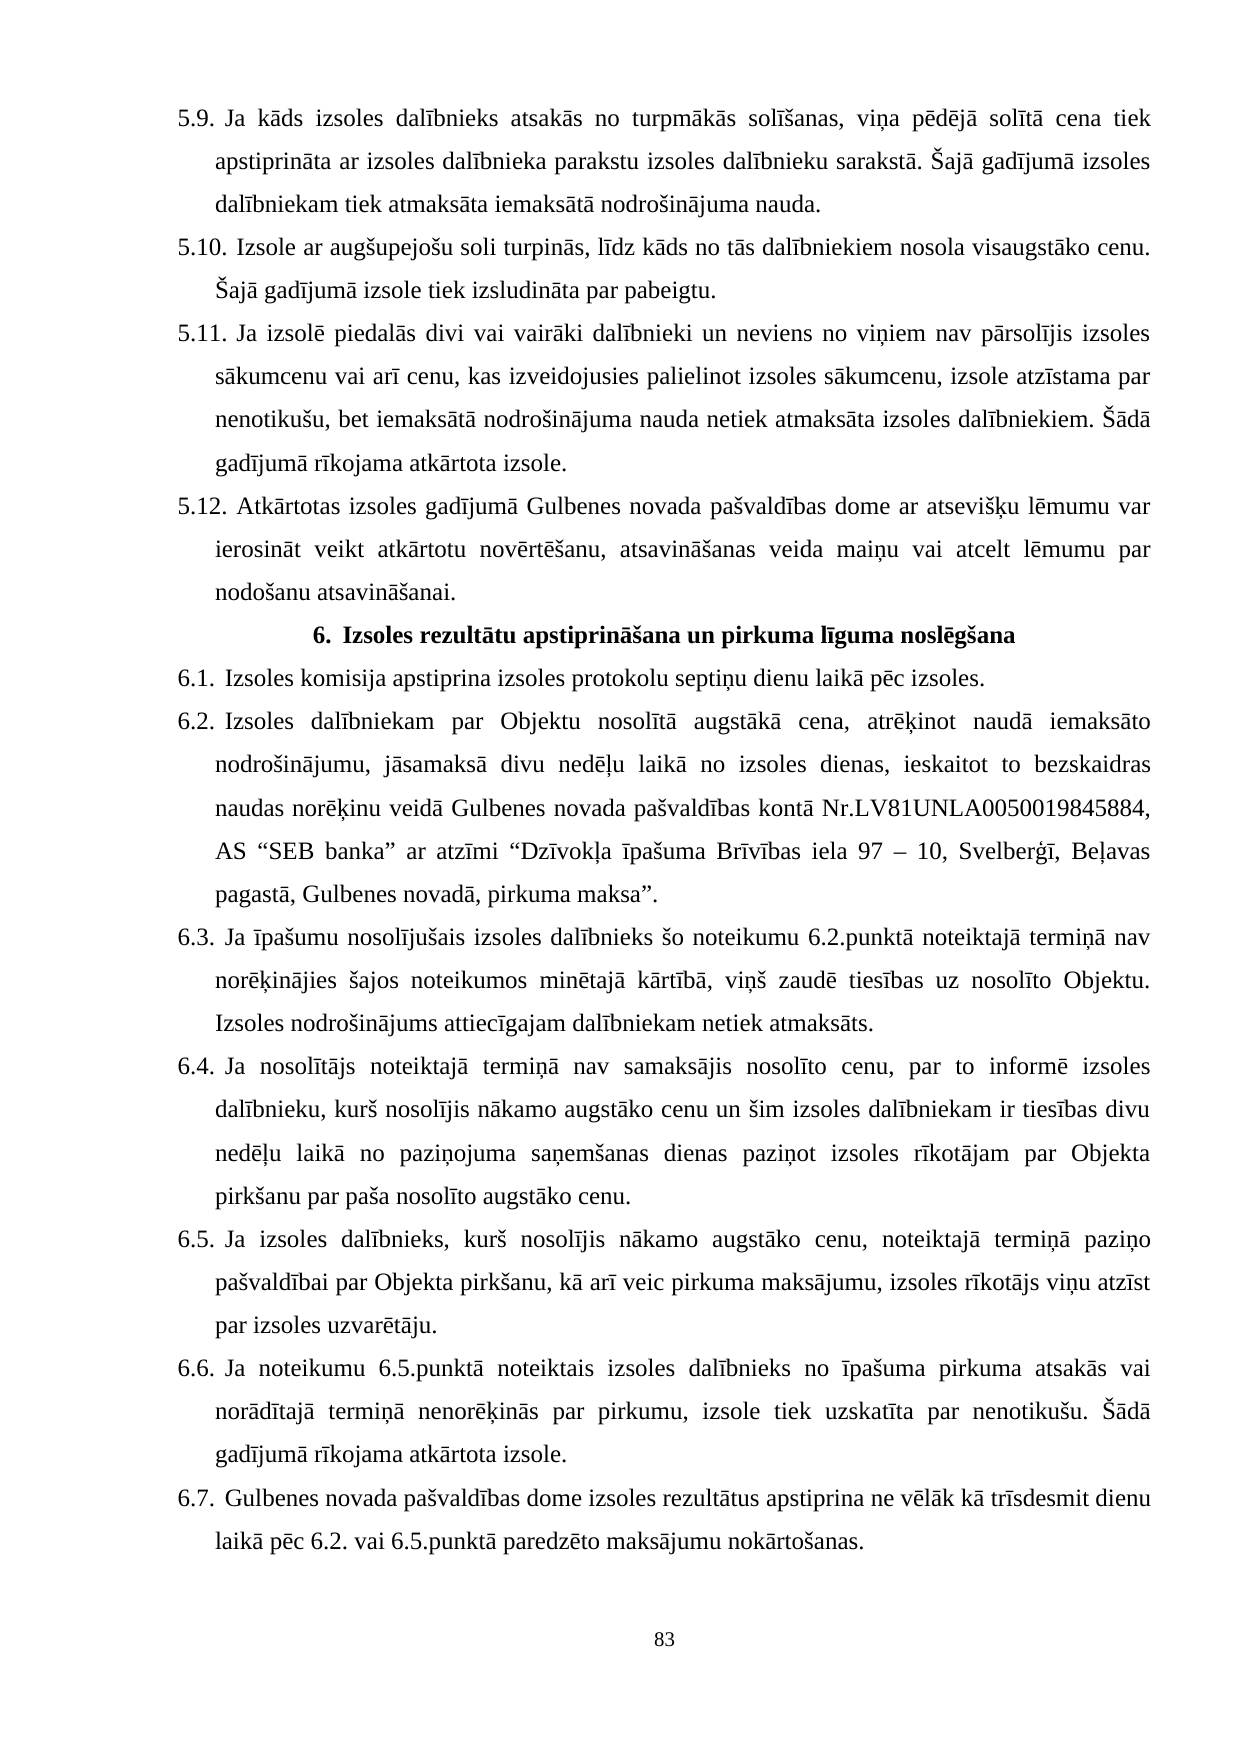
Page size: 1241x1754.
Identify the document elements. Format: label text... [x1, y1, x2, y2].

list Ja noteikumu 6.5.punktā noteiktais izsoles dalībnieks no īpašuma pirkuma atsakās vai norādītajā termiņā nenorēķinās par pirkumu, izsole tiek uzskatīta par nenotikušu. Šādā gadījumā rīkojama atkārtota izsole. [177, 1353, 1152, 1468]
list Izsoles rezultātu apstiprināšana un pirkuma līguma noslēgšana [177, 620, 1152, 649]
list Izsoles dalībniekam par Objektu nosolītā augstākā cena, atrēķinot naudā iemaksāto nodrošinājumu, jāsamaksā divu nedēļu laikā no izsoles dienas, ieskaitot to bezskaidras naudas norēķinu veidā Gulbenes novada pašvaldības kontā Nr.LV81UNLA0050019845884, AS “SEB banka” ar atzīmi “Dzīvokļa īpašuma Brīvības iela 97 – 10, Svelberģī, Beļavas pagastā, Gulbenes novadā, pirkuma maksa”. [177, 706, 1152, 908]
list Ja izsolē piedalās divi vai vairāki dalībnieki un neviens no viņiem nav pārsolījis izsoles sākumcenu vai arī cenu, kas izveidojusies palielinot izsoles sākumcenu, izsole atzīstama par nenotikušu, bet iemaksātā nodrošinājuma nauda netiek atmaksāta izsoles dalībniekiem. Šādā gadījumā rīkojama atkārtota izsole. [177, 318, 1152, 476]
list Ja īpašumu nosolījušais izsoles dalībnieks šo noteikumu 6.2.punktā noteiktajā termiņā nav norēķinājies šajos noteikumos minētajā kārtībā, viņš zaudē tiesības uz nosolīto Objektu. Izsoles nodrošinājums attiecīgajam dalībniekam netiek atmaksāts. [177, 922, 1152, 1037]
list Ja kāds izsoles dalībnieks atsakās no turpmākās solīšanas, viņa pēdējā solītā cena tiek apstiprināta ar izsoles dalībnieka parakstu izsoles dalībnieku sarakstā. Šajā gadījumā izsoles dalībniekam tiek atmaksāta iemaksātā nodrošinājuma nauda. [177, 103, 1152, 218]
list Atkārtotas izsoles gadījumā Gulbenes novada pašvaldības dome ar atsevišķu lēmumu var ierosināt veikt atkārtotu novērtēšanu, atsavināšanas veida maiņu vai atcelt lēmumu par nodošanu atsavināšanai. [177, 491, 1152, 606]
list Ja nosolītājs noteiktajā termiņā nav samaksājis nosolīto cenu, par to informē izsoles dalībnieku, kurš nosolījis nākamo augstāko cenu un šim izsoles dalībniekam ir tiesības divu nedēļu laikā no paziņojuma saņemšanas dienas paziņot izsoles rīkotājam par Objekta pirkšanu par paša nosolīto augstāko cenu. [177, 1051, 1152, 1209]
list Izsole ar augšupejošu soli turpinās, līdz kāds no tās dalībniekiem nosola visaugstāko cenu. Šajā gadījumā izsole tiek izsludināta par pabeigtu. [177, 232, 1152, 304]
list Ja izsoles dalībnieks, kurš nosolījis nākamo augstāko cenu, noteiktajā termiņā paziņo pašvaldībai par Objekta pirkšanu, kā arī veic pirkuma maksājumu, izsoles rīkotājs viņu atzīst par izsoles uzvarētāju. [177, 1224, 1152, 1339]
list Gulbenes novada pašvaldības dome izsoles rezultātus apstiprina ne vēlāk kā trīsdesmit dienu laikā pēc 6.2. vai 6.5.punktā paredzēto maksājumu nokārtošanas. [177, 1483, 1152, 1554]
list Izsoles komisija apstiprina izsoles protokolu septiņu dienu laikā pēc izsoles. [177, 663, 1152, 692]
